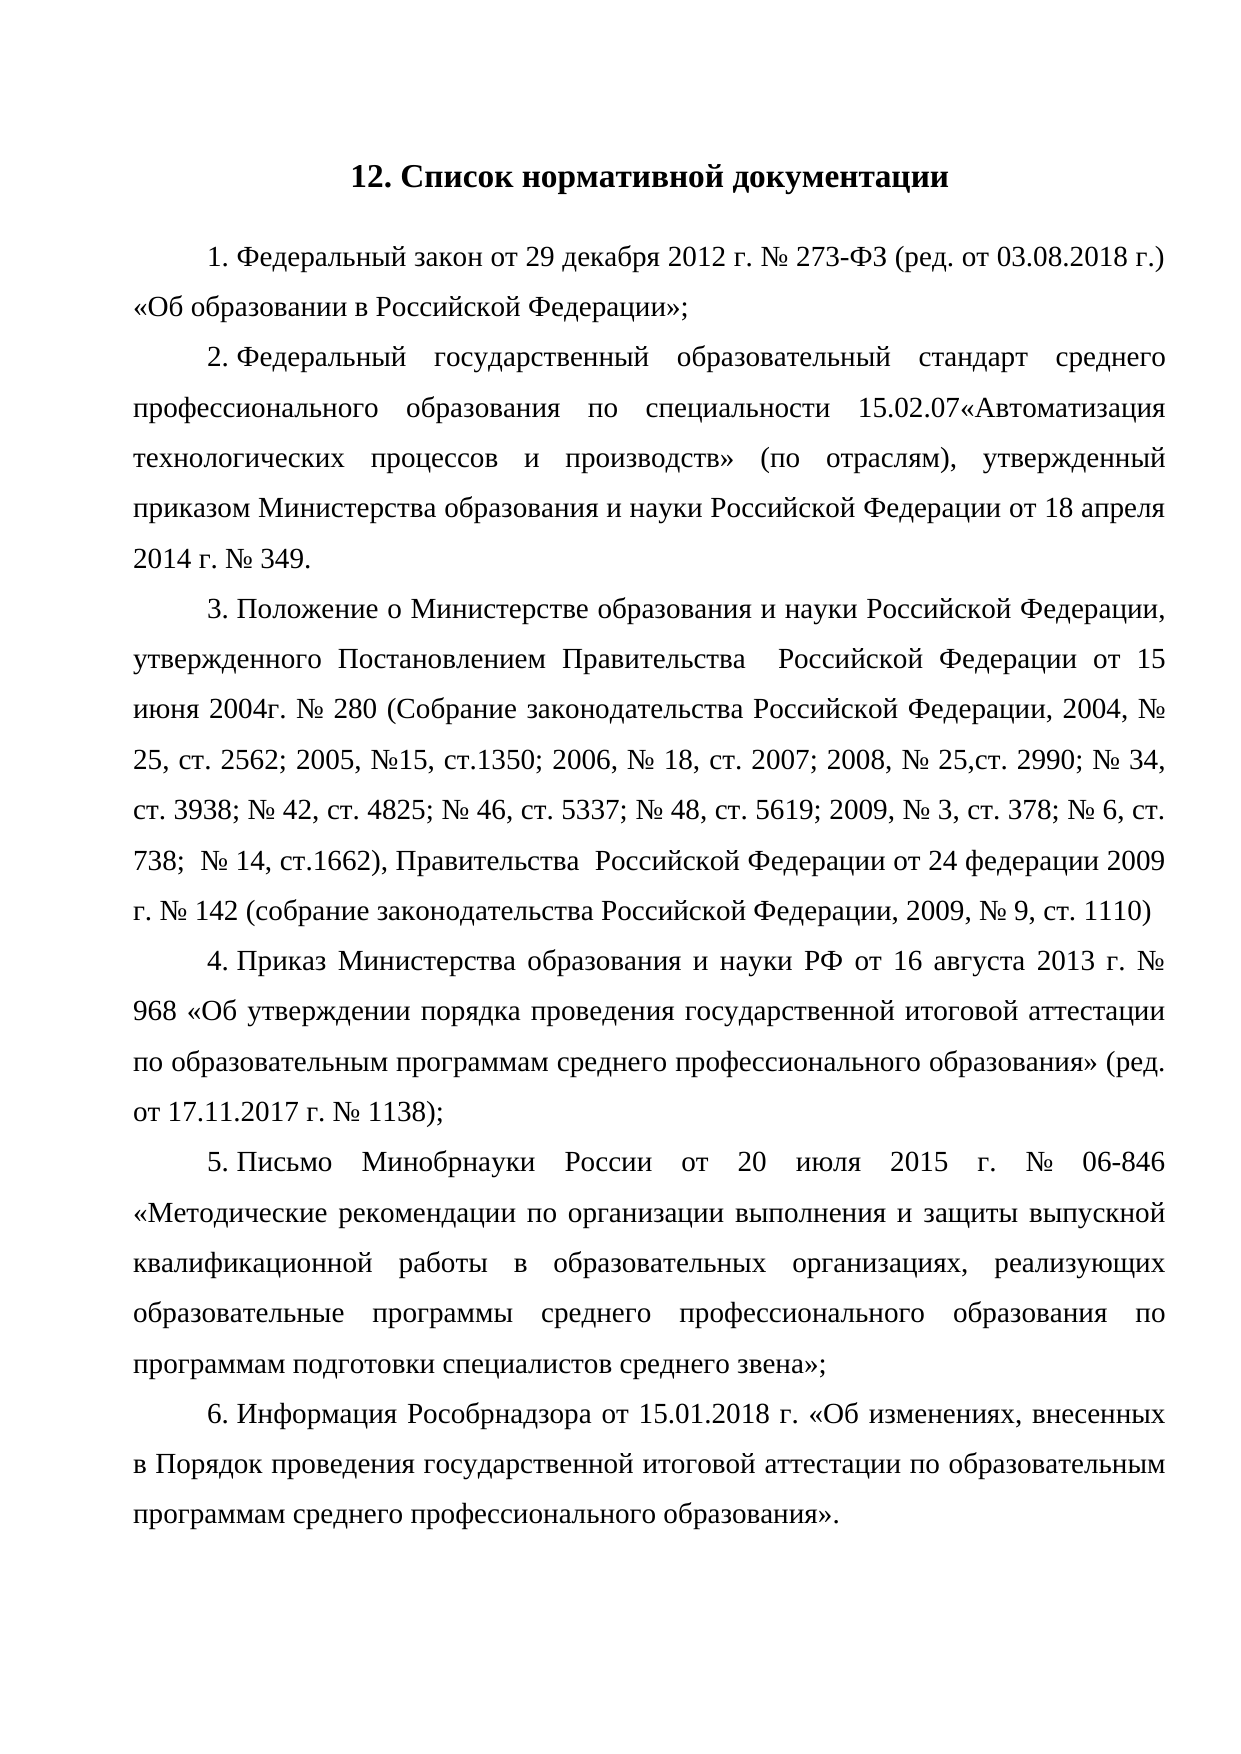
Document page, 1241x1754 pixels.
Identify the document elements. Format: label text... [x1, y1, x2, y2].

list Положение о Министерстве образования и науки Российской Федерации, утвержденного Постановлением Правительства Российской Федерации от 15 июня 2004г. № 280 (Собрание законодательства Российской Федерации, 2004, № 25, ст. 2562; 2005, №15, ст.1350; 2006, № 18, ст. 2007; 2008, № 25,ст. 2990; № 34, ст. 3938; № 42, ст. 4825; № 46, ст. 5337; № 48, ст. 5619; 2009, № 3, ст. 378; № 6, ст. 738; № 14, ст.1662), Правительства Российской Федерации от 24 федерации . № 142 (собрание законодательства Российской Федерации, 2009, № 9, ст. 1110) [133, 591, 1166, 926]
list Приказ Министерства образования и науки РФ от 16 августа 2013 г. № 968 «Об утверждении порядка проведения государственной итоговой аттестации по образовательным программам среднего профессионального образования» (ред. от 17.11.2017 г. № 1138); [133, 943, 1166, 1128]
list Информация Рособрнадзора от 15.01.2018 г. «Об изменениях, внесенных в Порядок проведения государственной итоговой аттестации по образовательным программам среднего профессионального образования». [133, 1396, 1166, 1530]
list Письмо Минобрнауки России от 20 июля 2015 г. № 06-846 «Методические рекомендации по организации выполнения и защиты выпускной квалификационной работы в образовательных организациях, реализующих образовательные программы среднего профессионального образования по программам подготовки специалистов среднего звена»; [133, 1144, 1166, 1379]
list Федеральный государственный образовательный стандарт среднего профессионального образования по специальности 15.02.07«Автоматизация технологических процессов и производств» (по отраслям), утвержденный приказом Министерства образования и науки Российской Федерации от 18 апреля 2014 г. № 349. [133, 339, 1166, 574]
list Федеральный закон от 29 декабря 2012 г. № 273-ФЗ (ред. от 03.08.2018 г.) «Об образовании в Российской Федерации»; [133, 239, 1166, 323]
subtitle 12. Список нормативной документации [133, 156, 1166, 195]
